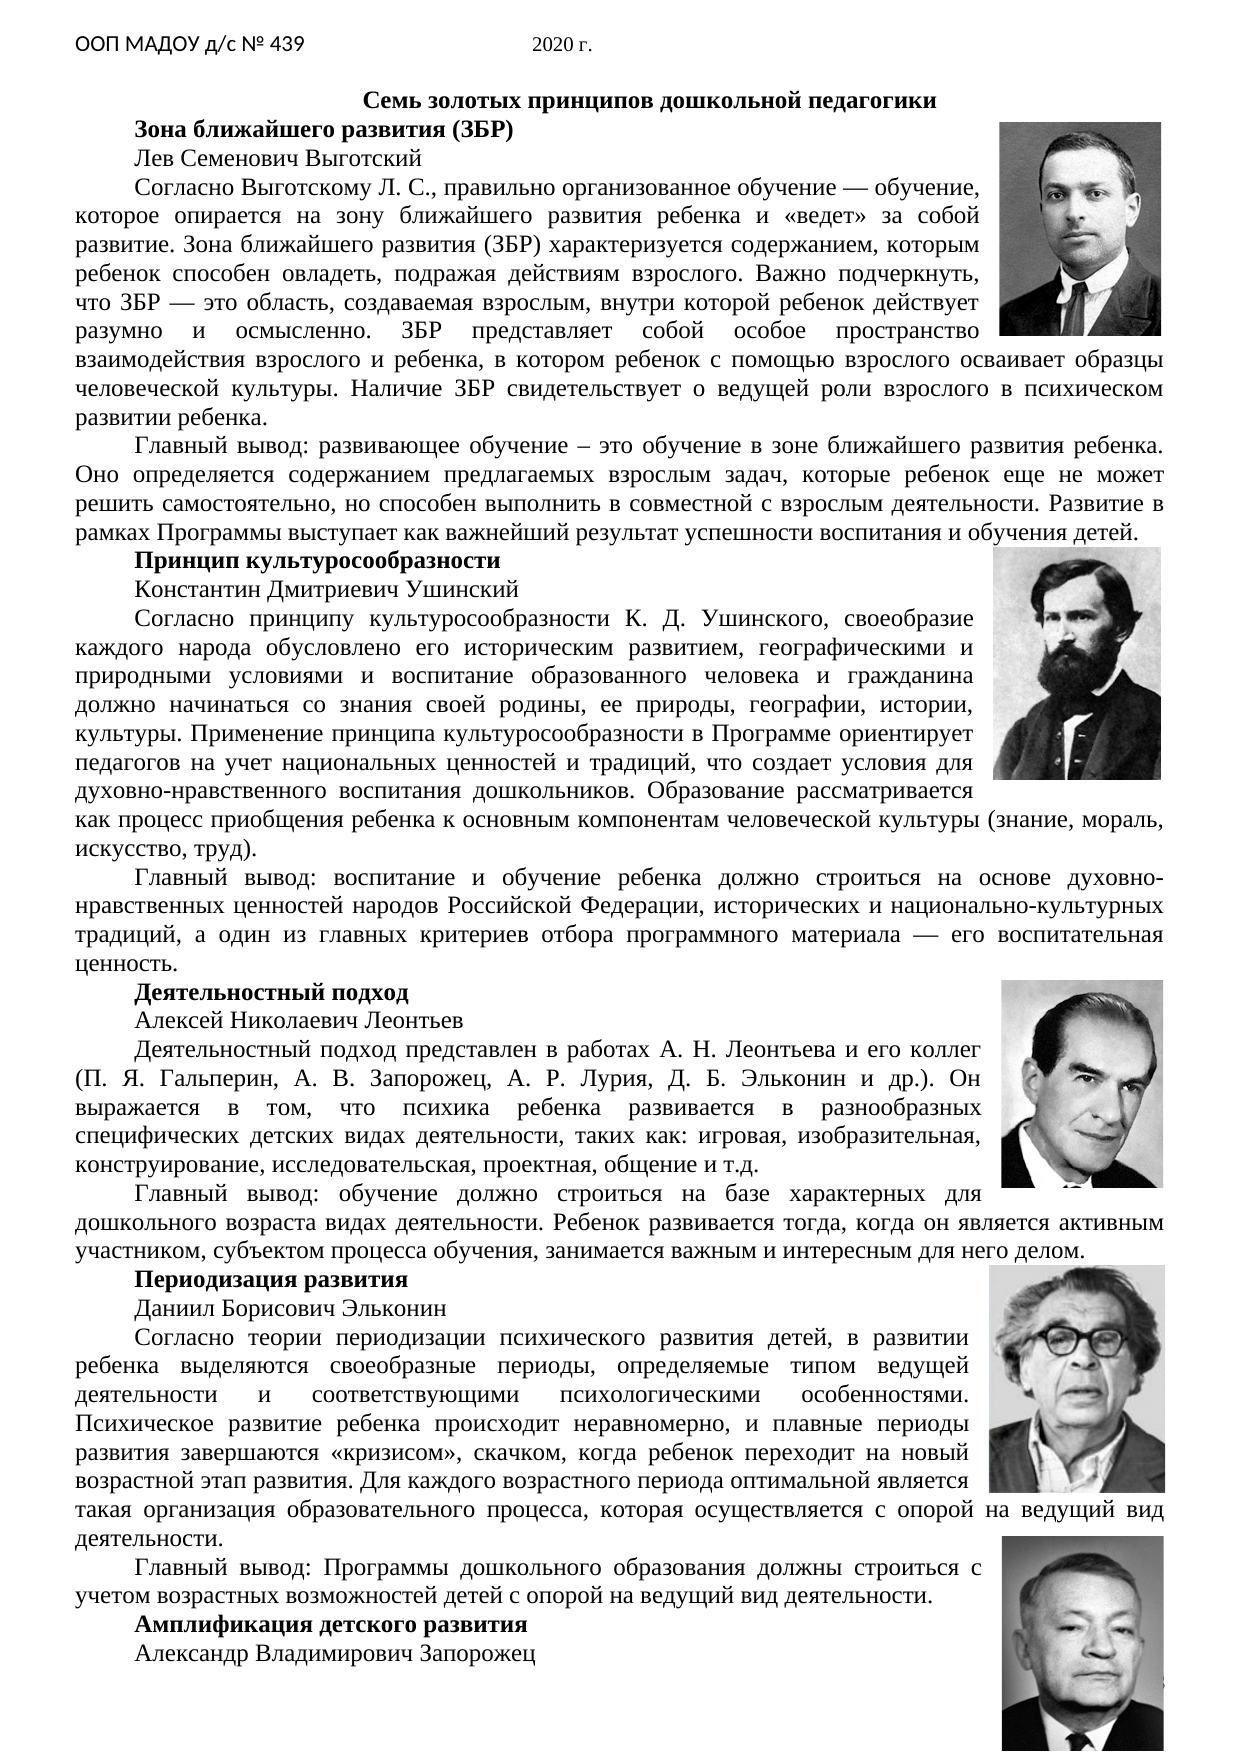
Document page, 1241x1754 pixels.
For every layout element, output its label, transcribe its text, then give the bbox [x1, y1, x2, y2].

text Алексей Николаевич Леонтьев [75, 1006, 1000, 1034]
text Согласно Выготскому Л. С., правильно организованное обучение — обучение, которое опирается на зону ближайшего развития ребенка и «ведет» за собой развитие. Зона ближайшего развития (ЗБР) характеризуется содержанием, которым ребенок способен овладеть, подражая действиям взрослого. Важно подчеркнуть, что ЗБР — это область, создаваемая взрослым, внутри которой ребенок действует разумно и осмысленно. ЗБР представляет собой особое пространство взаимодействия взрослого и ребенка, в котором ребенок с помощью взрослого осваивает образцы человеческой культуры. Наличие ЗБР свидетельствует о ведущей роли взрослого в психическом развитии ребенка. [75, 172, 1165, 431]
picture [988, 1265, 1166, 1493]
text Главный вывод: воспитание и обучение ребенка должно строиться на основе духовно-нравственных ценностей народов Российской Федерации, исторических и национально-культурных традиций, а один из главных критериев отбора программного материала — его воспитательная ценность. [75, 862, 1165, 977]
text Главный вывод: обучение должно строиться на базе характерных для дошкольного возраста видах деятельности. Ребенок развивается тогда, когда он является активным участником, субъектом процесса обучения, занимается важным и интересным для него делом. [75, 1178, 1165, 1264]
text Семь золотых принципов дошкольной педагогики [75, 86, 1165, 114]
picture [998, 122, 1161, 334]
picture [1001, 1536, 1164, 1749]
text Периодизация развития [75, 1264, 1165, 1293]
text Принцип культуросообразности [75, 546, 1165, 574]
text Главный вывод: развивающее обучение – это обучение в зоне ближайшего развития ребенка. Оно определяется содержанием предлагаемых взрослым задач, которые ребенок еще не может решить самостоятельно, но способен выполнить в совместной с взрослым деятельности. Развитие в рамках Программы выступает как важнейший результат успешности воспитания и обучения детей. [75, 431, 1165, 546]
text Даниил Борисович Эльконин [75, 1293, 988, 1322]
text Зона ближайшего развития (ЗБР) [75, 114, 1165, 143]
text Согласно принципу культуросообразности К. Д. Ушинского, своеобразие каждого народа обусловлено его историческим развитием, географическими и природными условиями и воспитание образованного человека и гражданина должно начинаться со знания своей родины, ее природы, географии, истории, культуры. Применение принципа культуросообразности в Программе ориентирует педагогов на учет национальных ценностей и традиций, что создает условия для духовно-нравственного воспитания дошкольников. Образование рассматривается как процесс приобщения ребенка к основным компонентам человеческой культуры (знание, мораль, искусство, труд). [75, 603, 1165, 862]
text Деятельностный подход представлен в работах А. Н. Леонтьева и его коллег (П. Я. Гальперин, А. В. Запорожец, А. Р. Лурия, Д. Б. Эльконин и др.). Он выражается в том, что психика ребенка развивается в разнообразных специфических детских видах деятельности, таких как: игровая, изобразительная, конструирование, исследовательская, проектная, общение и т.д. [75, 1034, 1000, 1178]
text Согласно теории периодизации психического развития детей, в развитии ребенка выделяются своеобразные периоды, определяемые типом ведущей деятельности и соответствующими психологическими особенностями. Психическое развитие ребенка происходит неравномерно, и плавные периоды развития завершаются «кризисом», скачком, когда ребенок переходит на новый возрастной этап развития. Для каждого возрастного периода оптимальной является такая организация образовательного процесса, которая осуществляется с опорой на ведущий вид деятельности. [75, 1322, 1165, 1552]
text Лев Семенович Выготский [75, 143, 998, 172]
text Деятельностный подход [75, 977, 1165, 1006]
text Константин Дмитриевич Ушинский [75, 574, 992, 603]
text Амплификация детского развития [75, 1609, 1001, 1638]
text Главный вывод: Программы дошкольного образования должны строиться с учетом возрастных возможностей детей с опорой на ведущий вид деятельности. [75, 1552, 1001, 1609]
picture [992, 547, 1160, 779]
text Александр Владимирович Запорожец [75, 1638, 1001, 1667]
picture [1000, 980, 1163, 1186]
